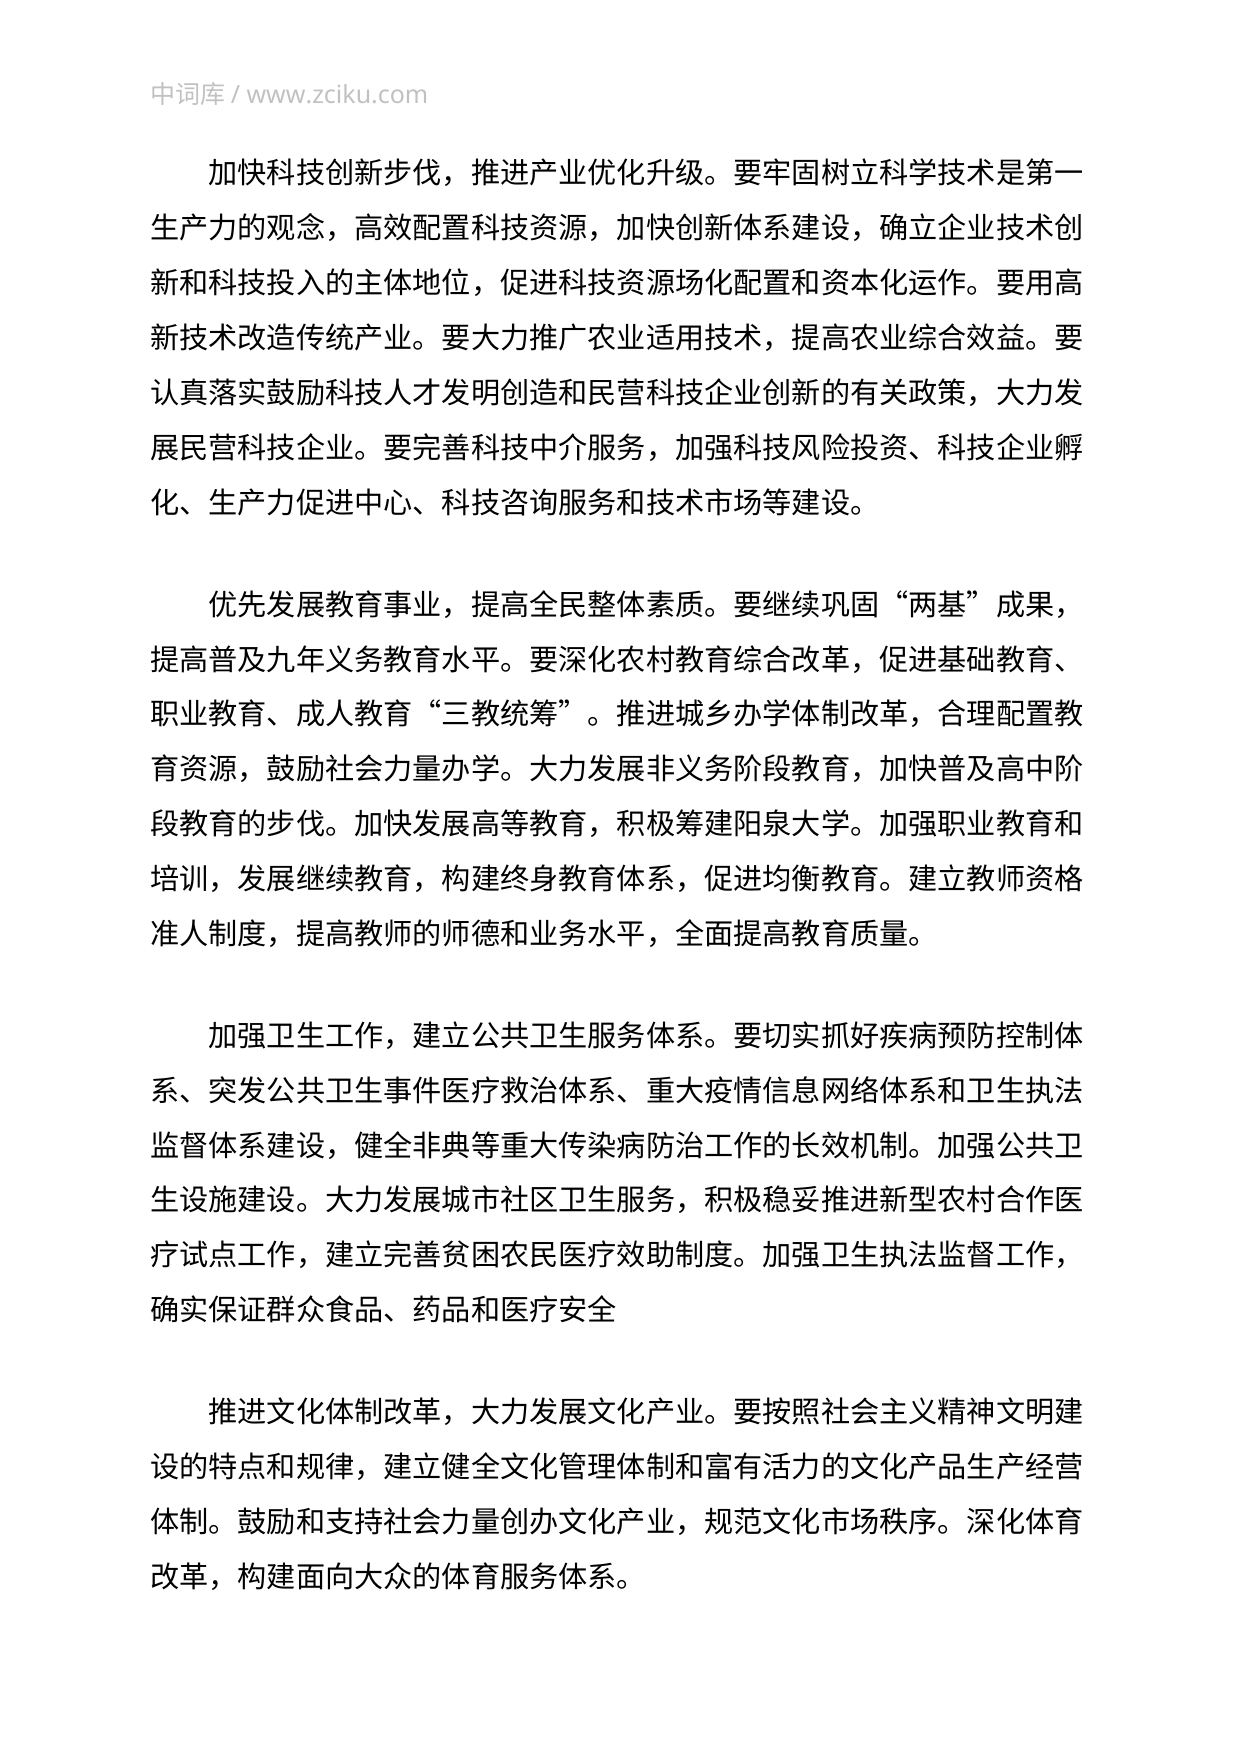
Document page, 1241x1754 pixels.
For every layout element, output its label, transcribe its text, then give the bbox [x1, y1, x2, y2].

text 优先发展教育事业，提高全民整体素质。要继续巩固“两基”成果，提高普及九年义务教育水平。要深化农村教育综合改革，促进基础教育、职业教育、成人教育“三教统筹”。推进城乡办学体制改革，合理配置教育资源，鼓励社会力量办学。大力发展非义务阶段教育，加快普及高中阶段教育的步伐。加快发展高等教育，积极筹建阳泉大学。加强职业教育和培训，发展继续教育，构建终身教育体系，促进均衡教育。建立教师资格准人制度，提高教师的师德和业务水平，全面提高教育质量。 [150, 581, 1090, 953]
text 加快科技创新步伐，推进产业优化升级。要牢固树立科学技术是第一生产力的观念，高效配置科技资源，加快创新体系建设，确立企业技术创新和科技投入的主体地位，促进科技资源场化配置和资本化运作。要用高新技术改造传统产业。要大力推广农业适用技术，提高农业综合效益。要认真落实鼓励科技人才发明创造和民营科技企业创新的有关政策，大力发展民营科技企业。要完善科技中介服务，加强科技风险投资、科技企业孵化、生产力促进中心、科技咨询服务和技术市场等建设。 [150, 150, 1090, 522]
text 推进文化体制改革，大力发展文化产业。要按照社会主义精神文明建设的特点和规律，建立健全文化管理体制和富有活力的文化产品生产经营体制。鼓励和支持社会力量创办文化产业，规范文化市场秩序。深化体育改革，构建面向大众的体育服务体系。 [150, 1388, 1090, 1596]
text 加强卫生工作，建立公共卫生服务体系。要切实抓好疾病预防控制体系、突发公共卫生事件医疗救治体系、重大疫情信息网络体系和卫生执法监督体系建设，健全非典等重大传染病防治工作的长效机制。加强公共卫生设施建设。大力发展城市社区卫生服务，积极稳妥推进新型农村合作医疗试点工作，建立完善贫困农民医疗效助制度。加强卫生执法监督工作，确实保证群众食品、药品和医疗安全 [150, 1012, 1090, 1329]
